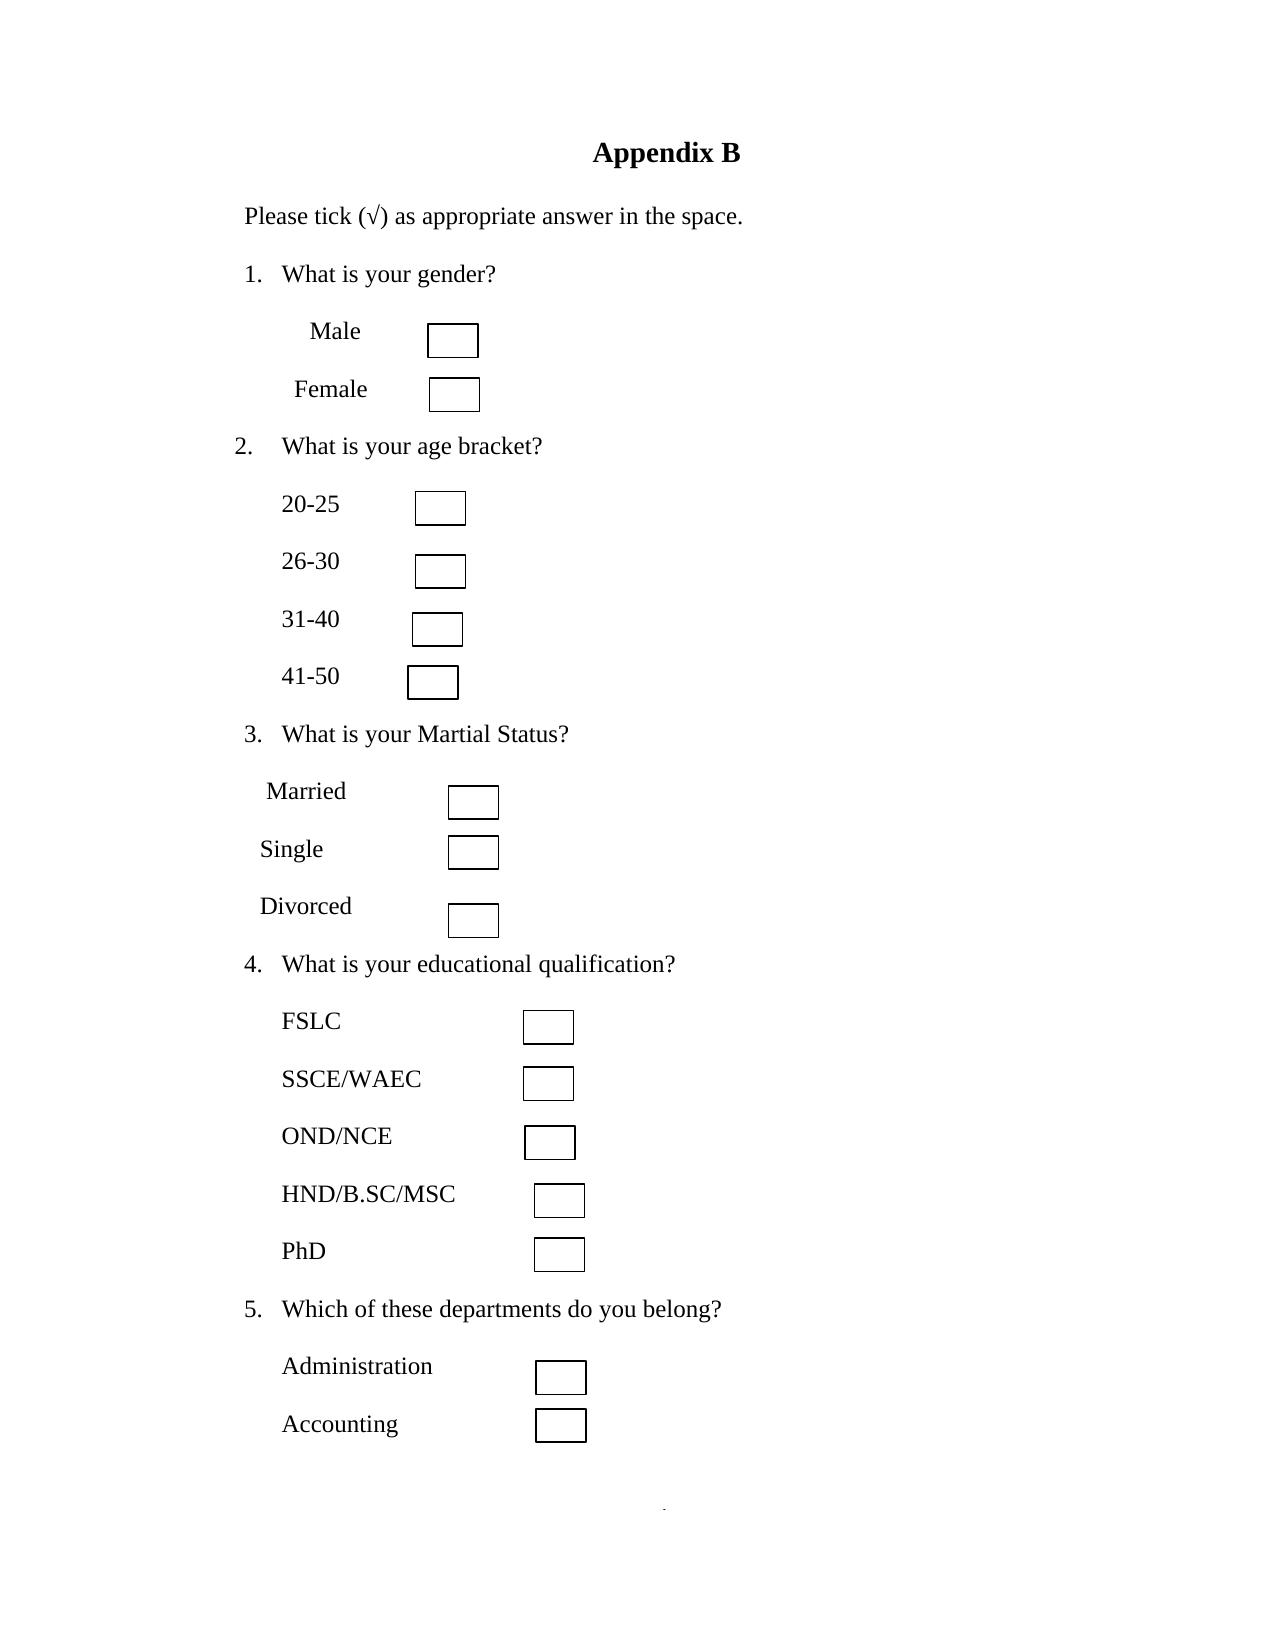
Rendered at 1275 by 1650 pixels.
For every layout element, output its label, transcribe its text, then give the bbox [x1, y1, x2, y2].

list What is your age bracket? [234, 431, 1146, 460]
text 41-50 [281, 661, 1146, 690]
text Married Single Divorced [259, 776, 354, 920]
text 31-40 [281, 604, 1146, 633]
text Male Female [294, 316, 370, 402]
list Which of these departments do you belong? [244, 1294, 1146, 1323]
list What is your Martial Status? [244, 719, 1146, 748]
list What is your gender? [244, 259, 1146, 287]
text PhD [281, 1236, 1146, 1265]
text FSLC SSCE/WAEC OND/NCE HND/B.SC/MSC [281, 1006, 458, 1208]
text 26-30 [281, 546, 1146, 575]
text 20-25 [281, 489, 1146, 517]
list What is your educational qualification? [244, 949, 1146, 978]
subtitle Appendix B [179, 135, 741, 168]
text Please tick (√) as appropriate answer in the space. [179, 201, 743, 230]
text Administration Accounting [281, 1351, 435, 1438]
